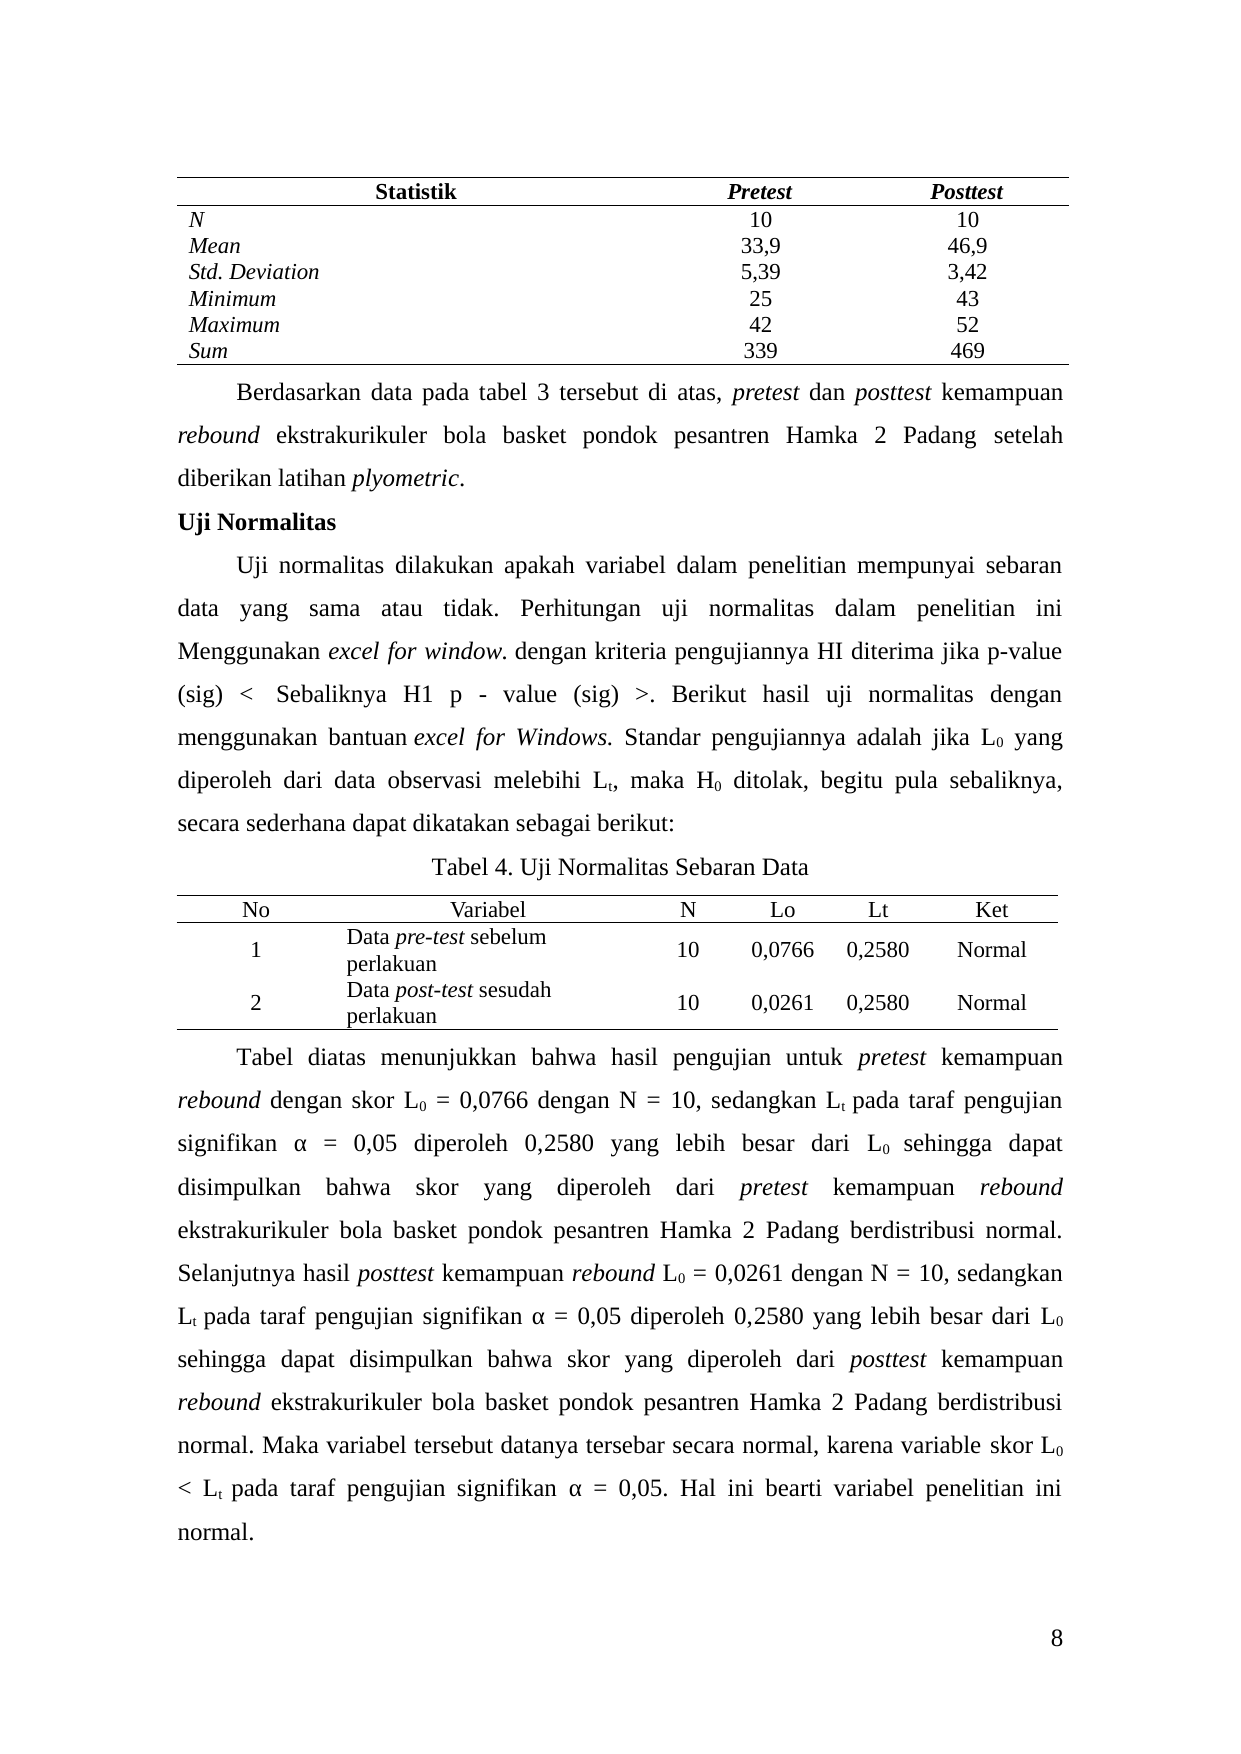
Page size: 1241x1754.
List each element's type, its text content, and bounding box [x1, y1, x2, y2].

table_cell 46,9 [866, 232, 1069, 258]
table_header Pretest [655, 178, 866, 204]
list Uji normalitas dilakukan apakah variabel dalam penelitian mempunyai sebaran data yang sama atau tidak. Perhitungan uji normalitas dalam penelitian ini Menggunakan excel for window. dengan kriteria pengujiannya HI diterima jika p-value (sig) < Sebaliknya H1 p - value (sig) >. Berikut hasil uji normalitas dengan menggunakan bantuan excel for Windows. Standar pengujiannya adalah jika L0 yang diperoleh dari data observasi melebihi Lt, maka H0 ditolak, begitu pula sebaliknya, secara sederhana dapat dikatakan sebagai berikut: [177, 550, 1063, 593]
table_cell 10 [641, 923, 735, 976]
table_cell 339 [655, 338, 866, 364]
table_cell 10 [641, 976, 735, 1029]
table_header Lt [830, 896, 926, 922]
table_cell 10 [866, 206, 1069, 232]
list Uji normalitas dilakukan apakah variabel dalam penelitian mempunyai sebaran data yang sama atau tidak. Perhitungan uji normalitas dalam penelitian ini Menggunakan excel for window. dengan kriteria pengujiannya HI diterima jika p-value (sig) < Sebaliknya H1 p - value (sig) >. Berikut hasil uji normalitas dengan menggunakan bantuan excel for Windows. Standar pengujiannya adalah jika L0 yang diperoleh dari data observasi melebihi Lt, maka H0 ditolak, begitu pula sebaliknya, secara sederhana dapat dikatakan sebagai berikut: [177, 622, 1063, 837]
table_header Variabel [335, 896, 641, 922]
table_cell 0,0766 [735, 923, 830, 976]
table_cell Std. Deviation [177, 258, 655, 285]
table_cell Mean [177, 232, 655, 258]
table_cell Maximum [177, 311, 655, 337]
text Berdasarkan data pada tabel 3 tersebut di atas, pretest dan posttest kemampuan rebound ekstrakurikuler bola basket pondok pesantren Hamka 2 Padang setelah diberikan latihan plyometric. [177, 377, 1063, 492]
list Tabel 4. Uji Normalitas Sebaran Data [177, 852, 1063, 880]
table_cell 0,2580 [830, 976, 926, 1029]
list Tabel diatas menunjukkan bahwa hasil pengujian untuk pretest kemampuan rebound dengan skor L0 = 0,0766 dengan N = 10, sedangkan Lt pada taraf pengujian signifikan α = 0,05 diperoleh 0,2580 yang lebih besar dari L0 sehingga dapat disimpulkan bahwa skor yang diperoleh dari pretest kemampuan rebound ekstrakurikuler bola basket pondok pesantren Hamka 2 Padang berdistribusi normal. Selanjutnya hasil posttest kemampuan rebound L0 = 0,0261 dengan N = 10, sedangkan Lt pada taraf pengujian signifikan α = 0,05 diperoleh 0,2580 yang lebih besar dari L0 sehingga dapat disimpulkan bahwa skor yang diperoleh dari posttest kemampuan rebound ekstrakurikuler bola basket pondok pesantren Hamka 2 Padang berdistribusi normal. Maka variabel tersebut datanya tersebar secara normal, karena variable skor L0 < Lt pada taraf pengujian signifikan α = 0,05. Hal ini bearti variabel penelitian ini normal. [177, 1042, 1063, 1545]
text Uji Normalitas [177, 507, 1063, 535]
table_cell 469 [866, 338, 1069, 364]
table_header Statistik [177, 178, 655, 204]
table_cell 0,2580 [830, 923, 926, 976]
table_cell 10 [655, 206, 866, 232]
table_cell 43 [866, 285, 1069, 311]
table_header Ket [926, 896, 1058, 922]
table_header N [641, 896, 735, 922]
table_cell 5,39 [655, 258, 866, 285]
table_cell Normal [926, 923, 1058, 976]
table_cell 2 [177, 976, 335, 1029]
table_header Posttest [866, 178, 1069, 204]
table_cell 3,42 [866, 258, 1069, 285]
table_cell Normal [926, 976, 1058, 1029]
table_cell 52 [866, 311, 1069, 337]
table_header No [177, 896, 335, 922]
table_cell 42 [655, 311, 866, 337]
table_header Lo [735, 896, 830, 922]
table_cell Sum [177, 338, 655, 364]
table_cell 0,0261 [735, 976, 830, 1029]
table_cell 33,9 [655, 232, 866, 258]
table_cell N [177, 206, 655, 232]
table_cell 1 [177, 923, 335, 976]
table_cell 25 [655, 285, 866, 311]
table_cell Minimum [177, 285, 655, 311]
table_cell Data post-test sesudah perlakuan [335, 976, 641, 1029]
table_cell Data pre-test sebelum perlakuan [335, 923, 641, 976]
